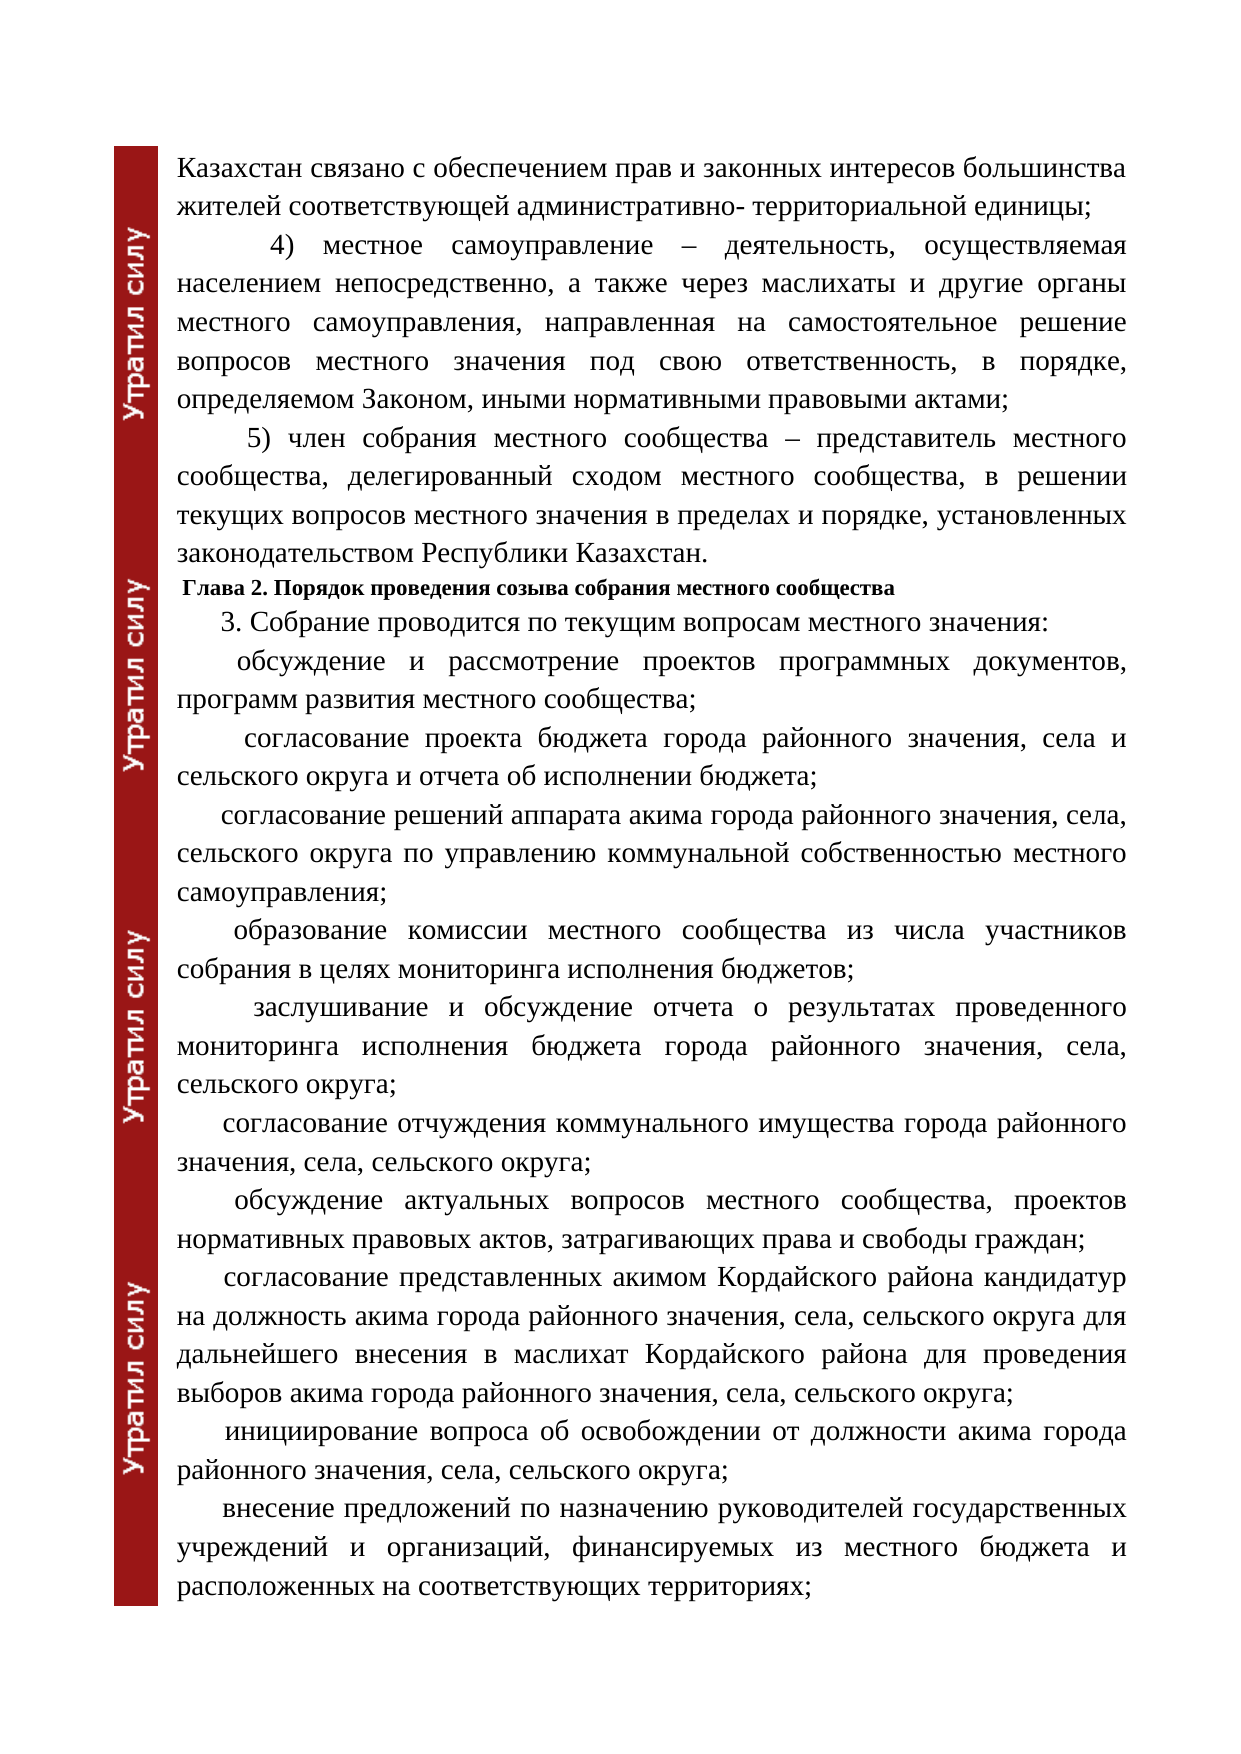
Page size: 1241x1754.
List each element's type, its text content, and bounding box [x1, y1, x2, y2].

text Глава 2. Порядок проведения созыва собрания местного сообщества [112, 574, 1128, 600]
text согласование проекта бюджета города районного значения, села и сельского округа и отчета об исполнении бюджета; [112, 720, 1128, 792]
text 5) член собрания местного сообщества – представитель местного сообщества, делегированный сходом местного сообщества, в решении текущих вопросов местного значения в пределах и порядке, установленных законодательством Республики Казахстан. [112, 420, 1128, 569]
picture [114, 1100, 158, 1105]
text обсуждение и рассмотрение проектов программных документов, программ развития местного сообщества; [112, 643, 1128, 715]
picture [114, 715, 158, 720]
picture [114, 792, 158, 797]
picture [114, 222, 158, 227]
text 3. Собрание проводится по текущим вопросам местного значения: [112, 604, 1128, 638]
text 4) местное самоуправление – деятельность, осуществляемая населением непосредственно, а также через маслихаты и другие органы местного самоуправления, направленная на самостоятельное решение вопросов местного значения под свою ответственность, в порядке, определяемом Законом, иными нормативными правовыми актами; [112, 227, 1128, 415]
picture [114, 415, 158, 420]
picture [114, 1254, 158, 1259]
picture [114, 1408, 158, 1413]
picture [114, 569, 158, 574]
text согласование представленных акимом Кордайского района кандидатур на должность акима города районного значения, села, сельского округа для дальнейшего внесения в маслихат Кордайского района для проведения выборов акима города районного значения, села, сельского округа; [112, 1259, 1128, 1408]
picture [114, 1601, 158, 1606]
picture [114, 1486, 158, 1491]
text заслушивание и обсуждение отчета о результатах проведенного мониторинга исполнения бюджета города районного значения, села, сельского округа; [112, 989, 1128, 1100]
text согласование отчуждения коммунального имущества города районного значения, села, сельского округа; [112, 1105, 1128, 1177]
picture [114, 600, 158, 604]
text образование комиссии местного сообщества из числа участников собрания в целях мониторинга исполнения бюджетов; [112, 912, 1128, 984]
text согласование решений аппарата акима города районного значения, села, сельского округа по управлению коммунальной собственностью местного самоуправления; [112, 797, 1128, 907]
text инициирование вопроса об освобождении от должности акима города районного значения, села, сельского округа; [112, 1413, 1128, 1486]
text обсуждение актуальных вопросов местного сообщества, проектов нормативных правовых актов, затрагивающих права и свободы граждан; [112, 1182, 1128, 1254]
text внесение предложений по назначению руководителей государственных учреждений и организаций, финансируемых из местного бюджета и расположенных на соответствующих территориях; [112, 1491, 1128, 1601]
picture [114, 146, 158, 150]
picture [114, 1177, 158, 1182]
picture [114, 984, 158, 989]
picture [114, 907, 158, 912]
picture [114, 638, 158, 643]
